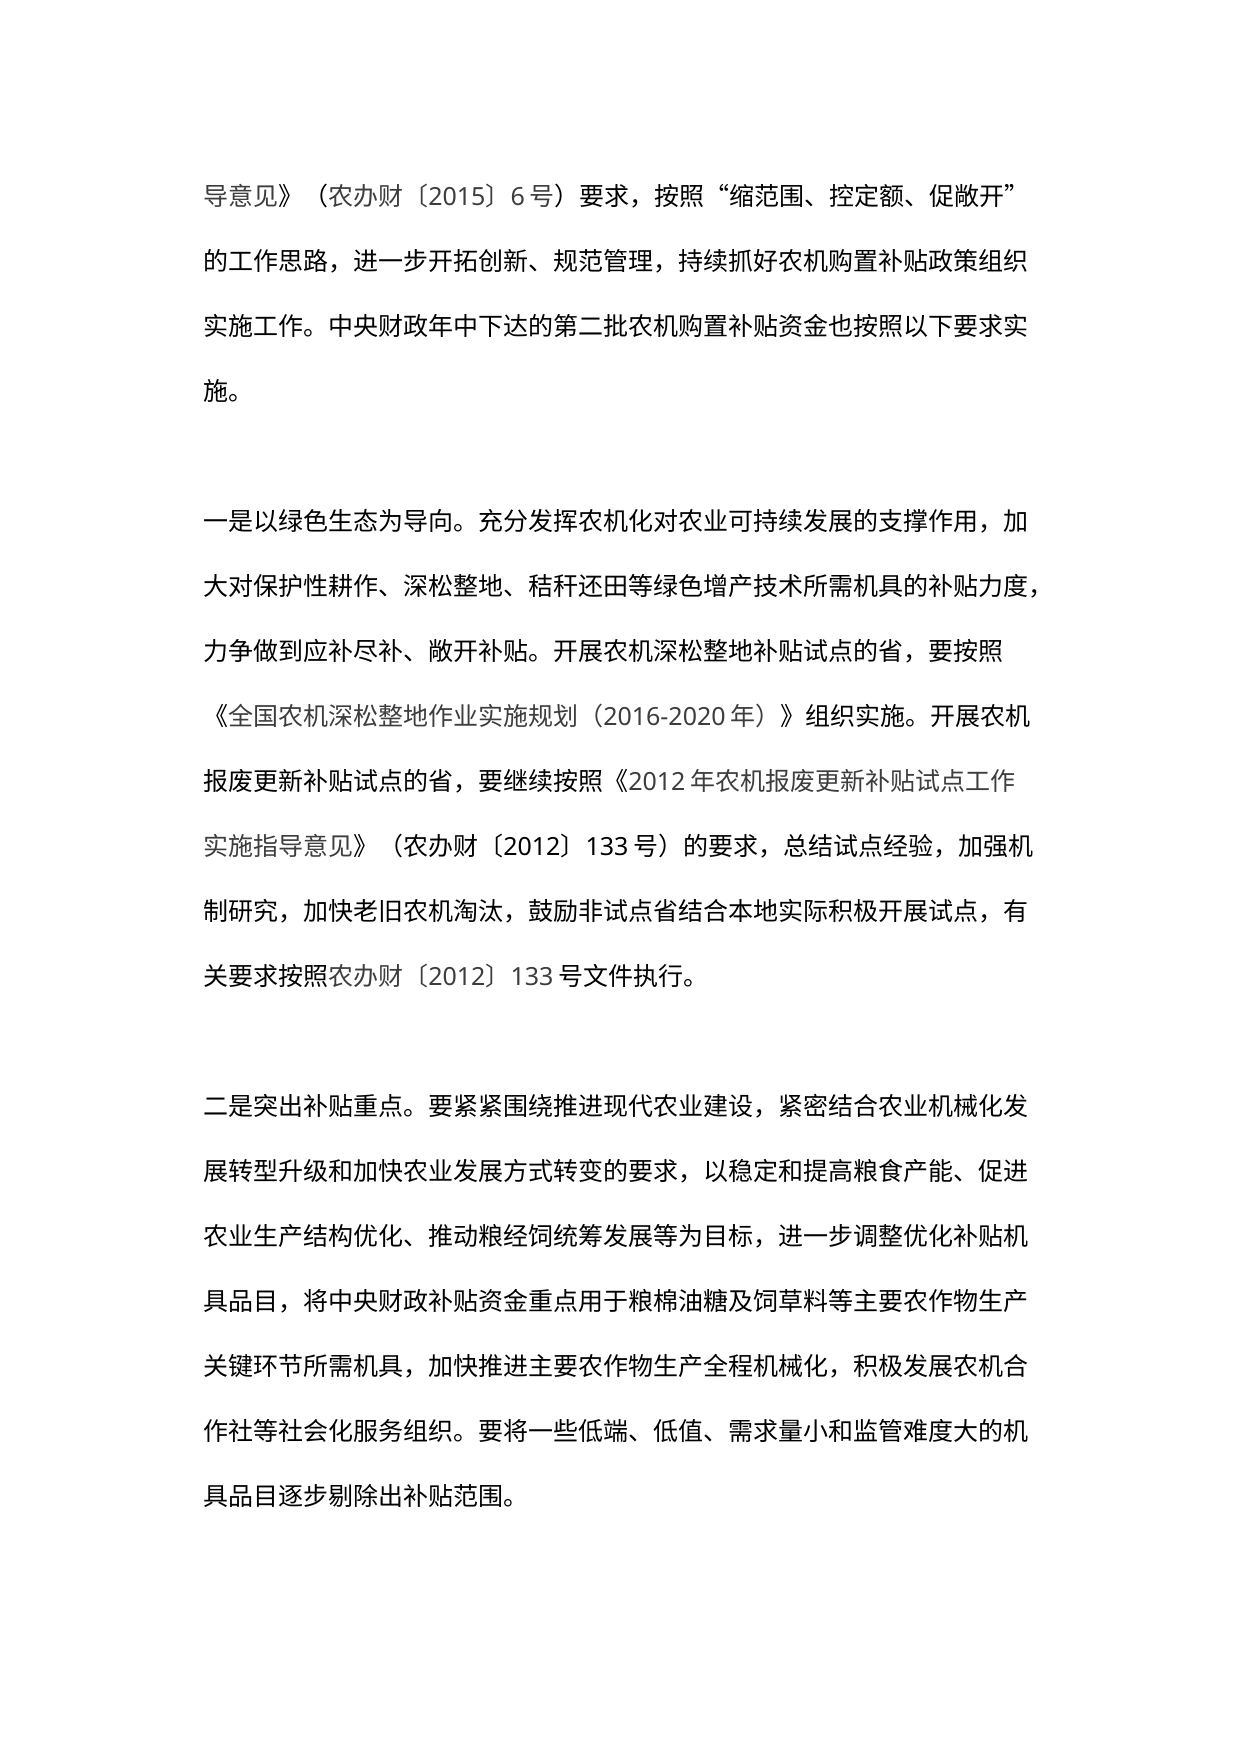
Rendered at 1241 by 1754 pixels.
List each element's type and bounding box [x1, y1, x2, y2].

text [203, 162, 1037, 566]
text [203, 603, 1037, 1527]
